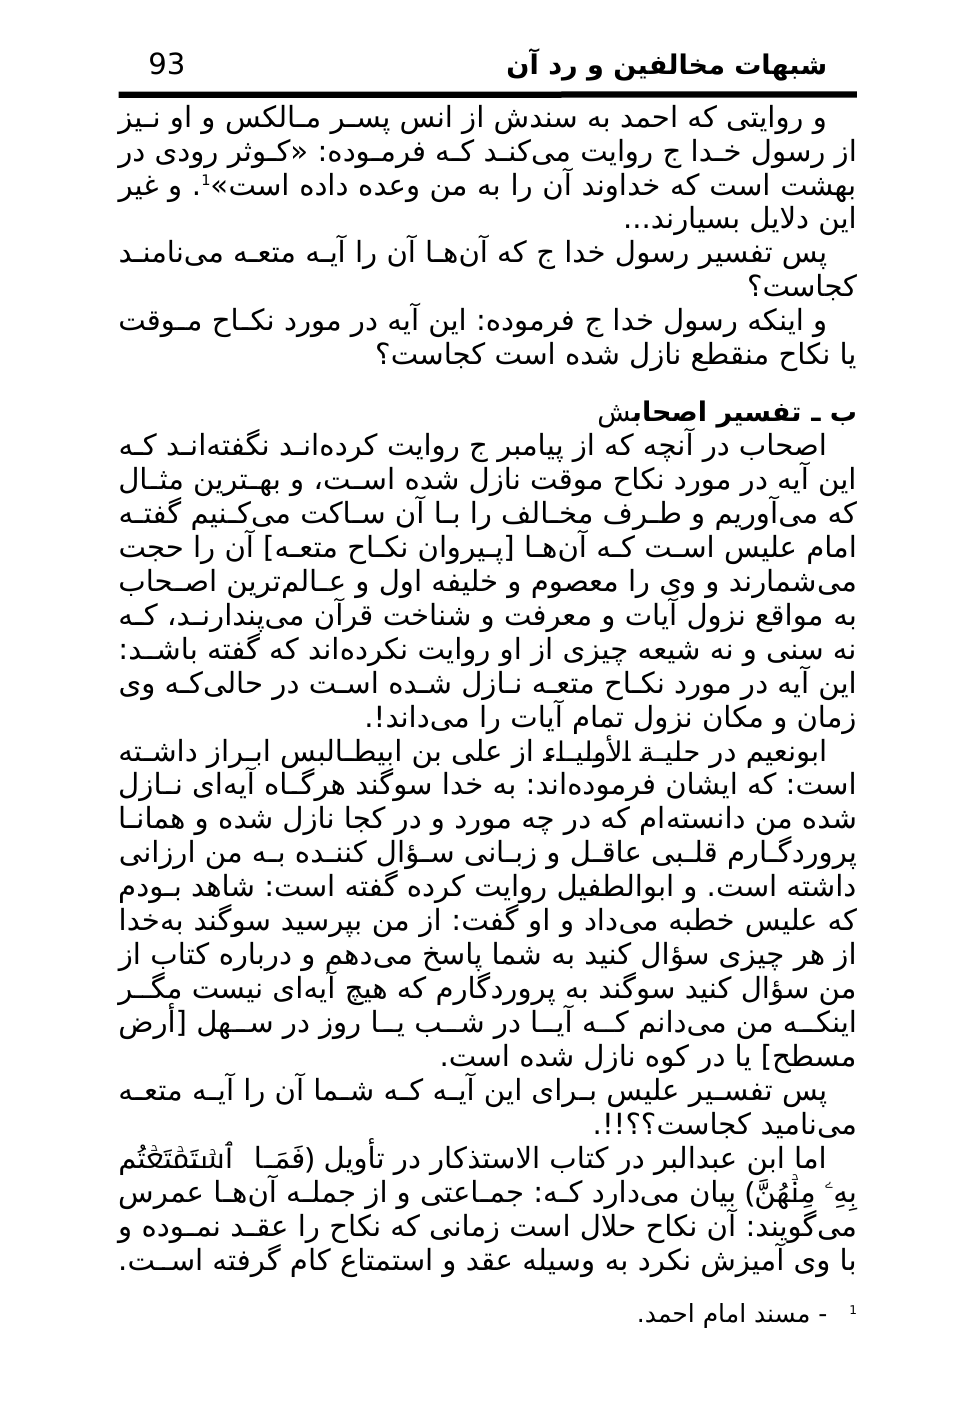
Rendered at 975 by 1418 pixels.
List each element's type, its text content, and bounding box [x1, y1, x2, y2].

text و روایتی که احمد به سندش از انس پسر مالکس و او نیز از رسول خدا ج روایت می‌کند که فرموده: «کوثر رودی در بهشت است که خداوند آن را به من وعده داده است». و غیر این دلایل بسیارند... [118, 100, 857, 236]
text ب ـ تفسیر اصحابش [118, 397, 857, 428]
text پس تفسیر علیس برای این آیه که شما آن را آیه متعه می‌نامید کجاست؟؟!!. [118, 1073, 857, 1141]
text ابونعیم در حلية الأولياء از علی ‌بن ابیطالبس ابراز داشته است: که ایشان فرموده‌اند: به ‌خدا سوگند هرگاه آیه‌ای نازل شده من دانسته‌ام که در چه مورد و در کجا نازل شده و همانا پروردگارم قلبی عاقل و زبانی سؤال کننده به من ارزانی داشته است. و ابوالطفیل روایت کرده گفته است: شاهد بودم که علیس خطبه می‌داد و او گفت: از من بپرسید سوگند به‌خدا از هر چیزی سؤال کنید به ‌شما پاسخ می‌دهم و درباره کتاب از من سؤال کنید سوگند به پروردگارم که هیچ آیه‌ای نیست مگر اینکه من می‌دانم که آیا در شب یا روز در سهل [أرض مسطح] یا در کوه نازل شده است. [118, 734, 857, 1073]
text پس تفسیر رسول خدا ج که آن‌ها آن را آیه متعه می‌نامند کجاست؟ [118, 236, 857, 304]
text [118, 1141, 857, 1277]
text و اینکه رسول خدا ج فرموده: این آیه در مورد نکاح موقت یا نکاح منقطع نازل شده است کجاست؟ [118, 304, 857, 372]
text اصحاب در آنچه که از پیامبر ج روایت کرده‌اند نگفته‌اند که این آیه در مورد نکاح موقت نازل شده است، و بهترین مثال که می‌آوریم و طرف مخالف را با آن ساکت می‌کنیم گفته امام علیس است که آن‌ها [پیروان نکاح متعه] آن را حجت می‌شمارند و وی را معصوم و خلیفه اول و عالم‌ترین اصحاب به ‌مواقع نزول آیات و معرفت و شناخت قرآن می‌پندارند، که نه سنی و نه شیعه چیزی از او روایت نکرده‌اند که گفته باشد: این آیه در مورد نکاح متعه نازل شده است در حالی‌که وی زمان و مکان نزول تمام آیات را می‌داند!. [118, 428, 857, 734]
